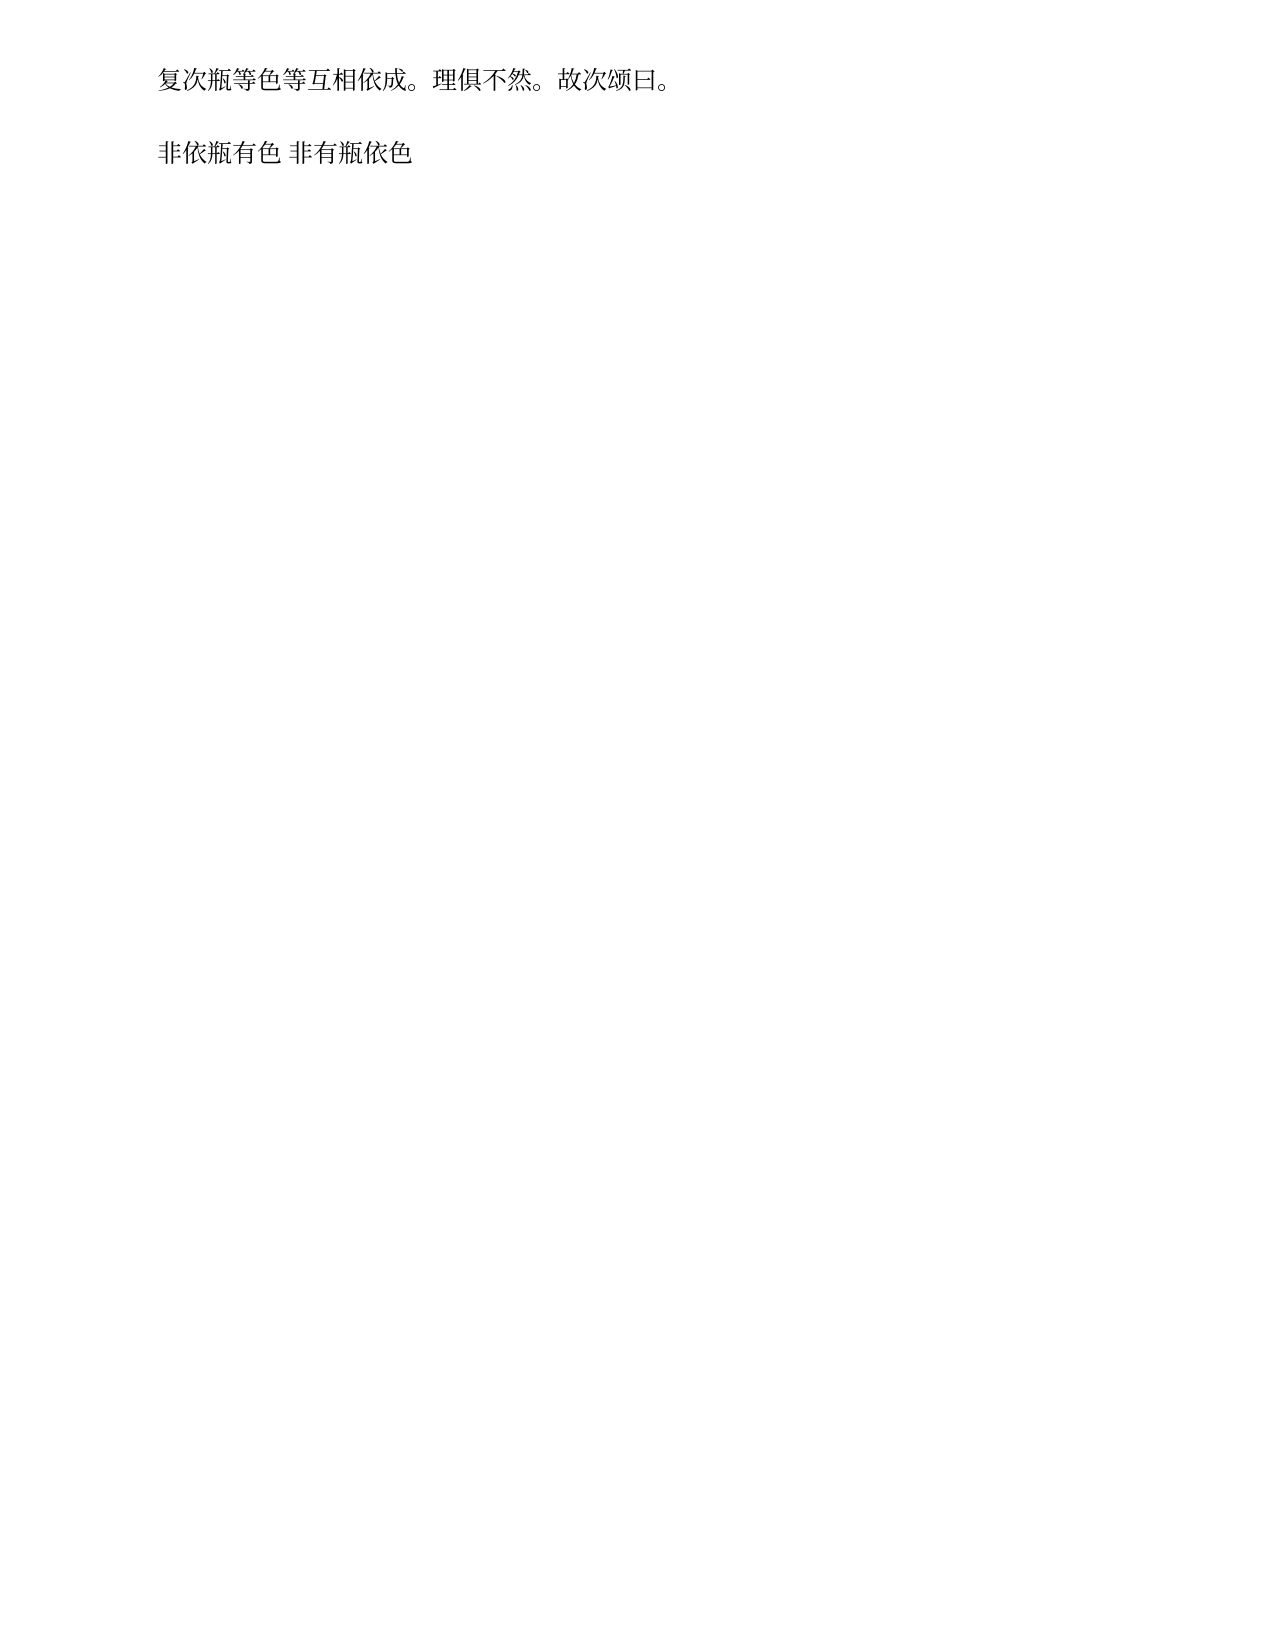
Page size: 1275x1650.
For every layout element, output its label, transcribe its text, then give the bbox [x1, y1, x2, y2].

text 复次瓶等色等互相依成。理俱不然。故次颂曰。非依瓶有色 非有瓶依色 [157, 60, 683, 169]
